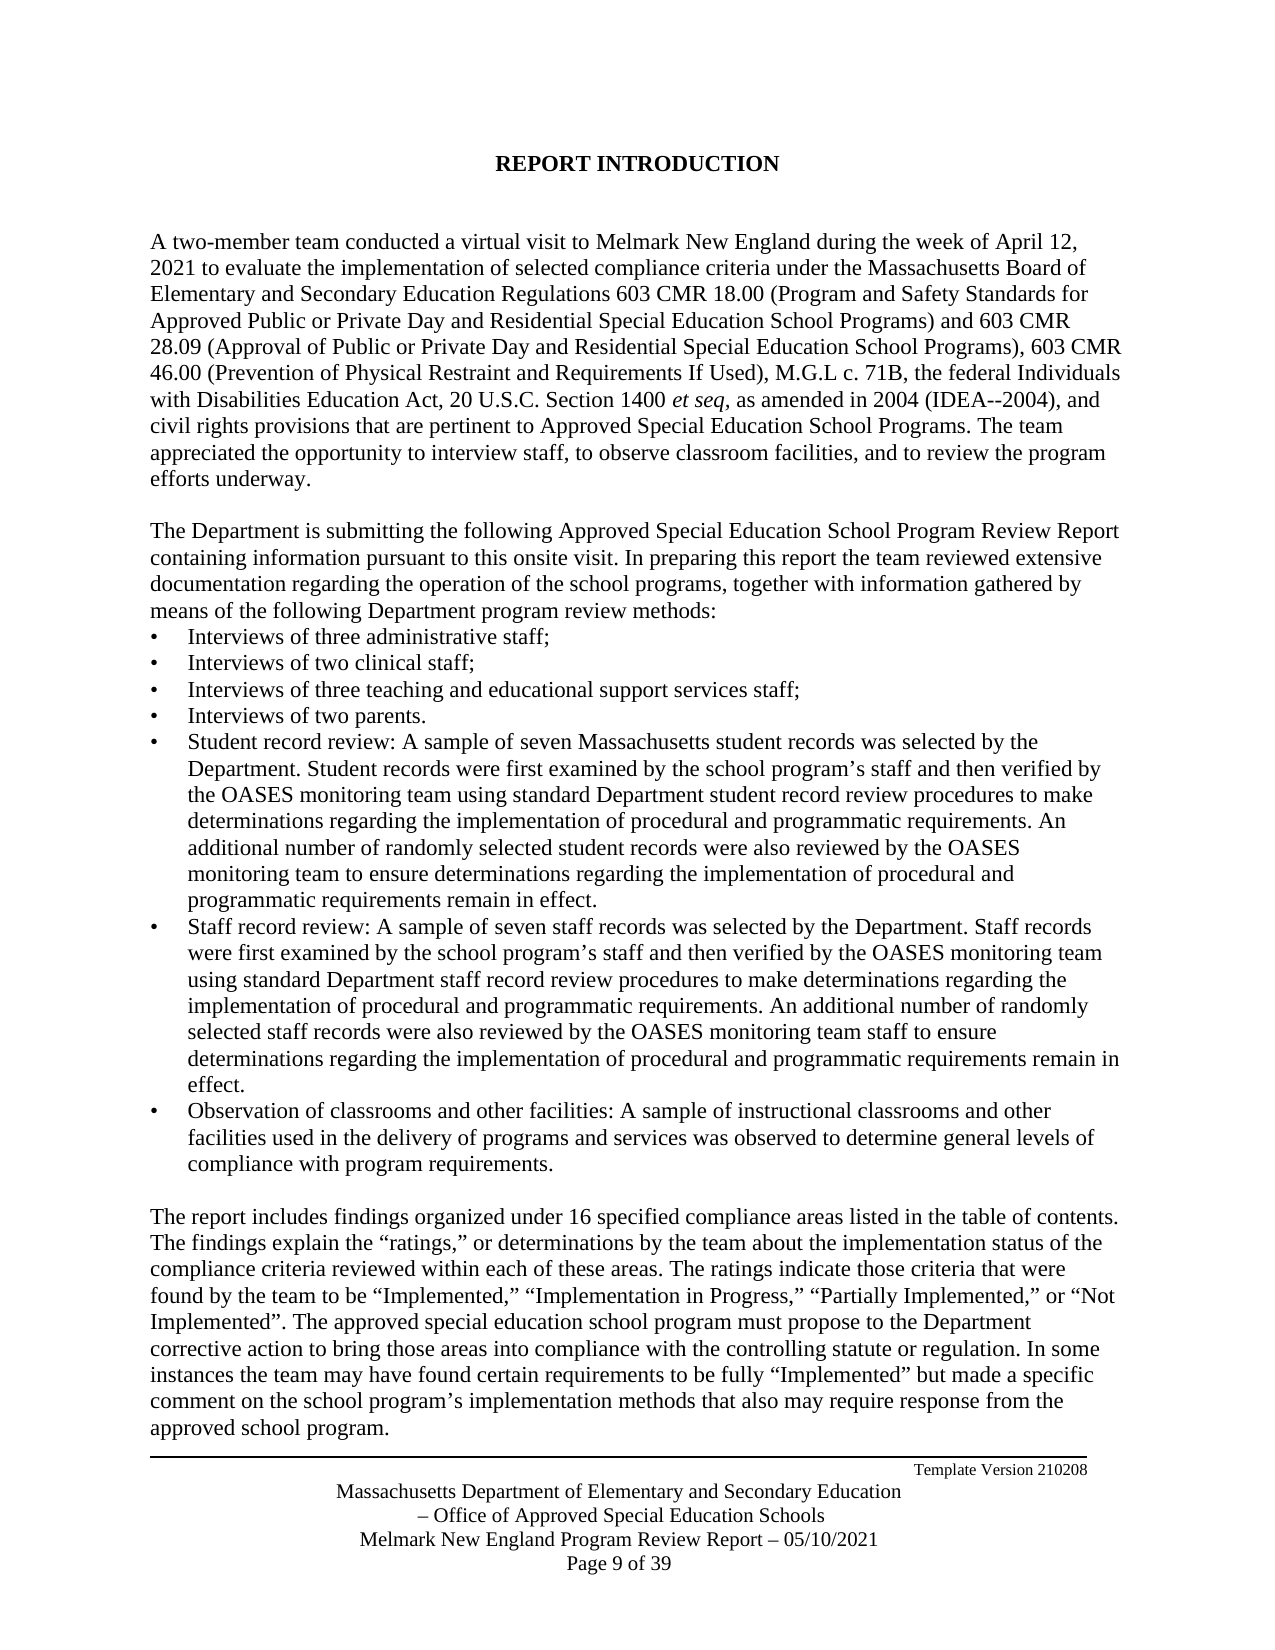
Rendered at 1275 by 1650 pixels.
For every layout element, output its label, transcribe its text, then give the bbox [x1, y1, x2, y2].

text • Interviews of two parents. [150, 702, 1125, 728]
text • Interviews of three teaching and educational support services staff; [150, 676, 1125, 702]
text • Interviews of two clinical staff; [150, 649, 1125, 676]
text A two-member team conducted a virtual visit to Melmark New England during the week of April 12, 2021 to evaluate the implementation of selected compliance criteria under the Massachusetts Board of Elementary and Secondary Education Regulations 603 CMR 18.00 (Program and Safety Standards for Approved Public or Private Day and Residential Special Education School Programs) and 603 CMR 28.09 (Approval of Public or Private Day and Residential Special Education School Programs), 603 CMR 46.00 (Prevention of Physical Restraint and Requirements If Used), M.G.L c. 71B, the federal Individuals with Disabilities Education Act, 20 U.S.C. Section 1400 et seq, as amended in 2004 (IDEA--2004), and civil rights provisions that are pertinent to Approved Special Education School Programs. The team appreciated the opportunity to interview staff, to observe classroom facilities, and to review the program efforts underway. [150, 228, 1125, 491]
subtitle REPORT INTRODUCTION [150, 150, 1125, 176]
text • Observation of classrooms and other facilities: A sample of instructional classrooms and other facilities used in the delivery of programs and services was observed to determine general levels of compliance with program requirements. [150, 1097, 1125, 1176]
text The report includes findings organized under 16 specified compliance areas listed in the table of contents. The findings explain the “ratings,” or determinations by the team about the implementation status of the compliance criteria reviewed within each of these areas. The ratings indicate those criteria that were found by the team to be “Implemented,” “Implementation in Progress,” “Partially Implemented,” or “Not Implemented”. The approved special education school program must propose to the Department corrective action to bring those areas into compliance with the controlling statute or regulation. In some instances the team may have found certain requirements to be fully “Implemented” but made a specific comment on the school program’s implementation methods that also may require response from the approved school program. [150, 1203, 1125, 1440]
text • Student record review: A sample of seven Massachusetts student records was selected by the Department. Student records were first examined by the school program’s staff and then verified by the OASES monitoring team using standard Department student record review procedures to make determinations regarding the implementation of procedural and programmatic requirements. An additional number of randomly selected student records were also reviewed by the OASES monitoring team to ensure determinations regarding the implementation of procedural and programmatic requirements remain in effect. [150, 728, 1125, 913]
text • Interviews of three administrative staff; [150, 623, 1125, 649]
text • Staff record review: A sample of seven staff records was selected by the Department. Staff records were first examined by the school program’s staff and then verified by the OASES monitoring team using standard Department staff record review procedures to make determinations regarding the implementation of procedural and programmatic requirements. An additional number of randomly selected staff records were also reviewed by the OASES monitoring team staff to ensure determinations regarding the implementation of procedural and programmatic requirements remain in effect. [150, 913, 1125, 1097]
text The Department is submitting the following Approved Special Education School Program Review Report containing information pursuant to this onsite visit. In preparing this report the team reviewed extensive documentation regarding the operation of the school programs, together with information gathered by means of the following Department program review methods: [150, 518, 1125, 623]
